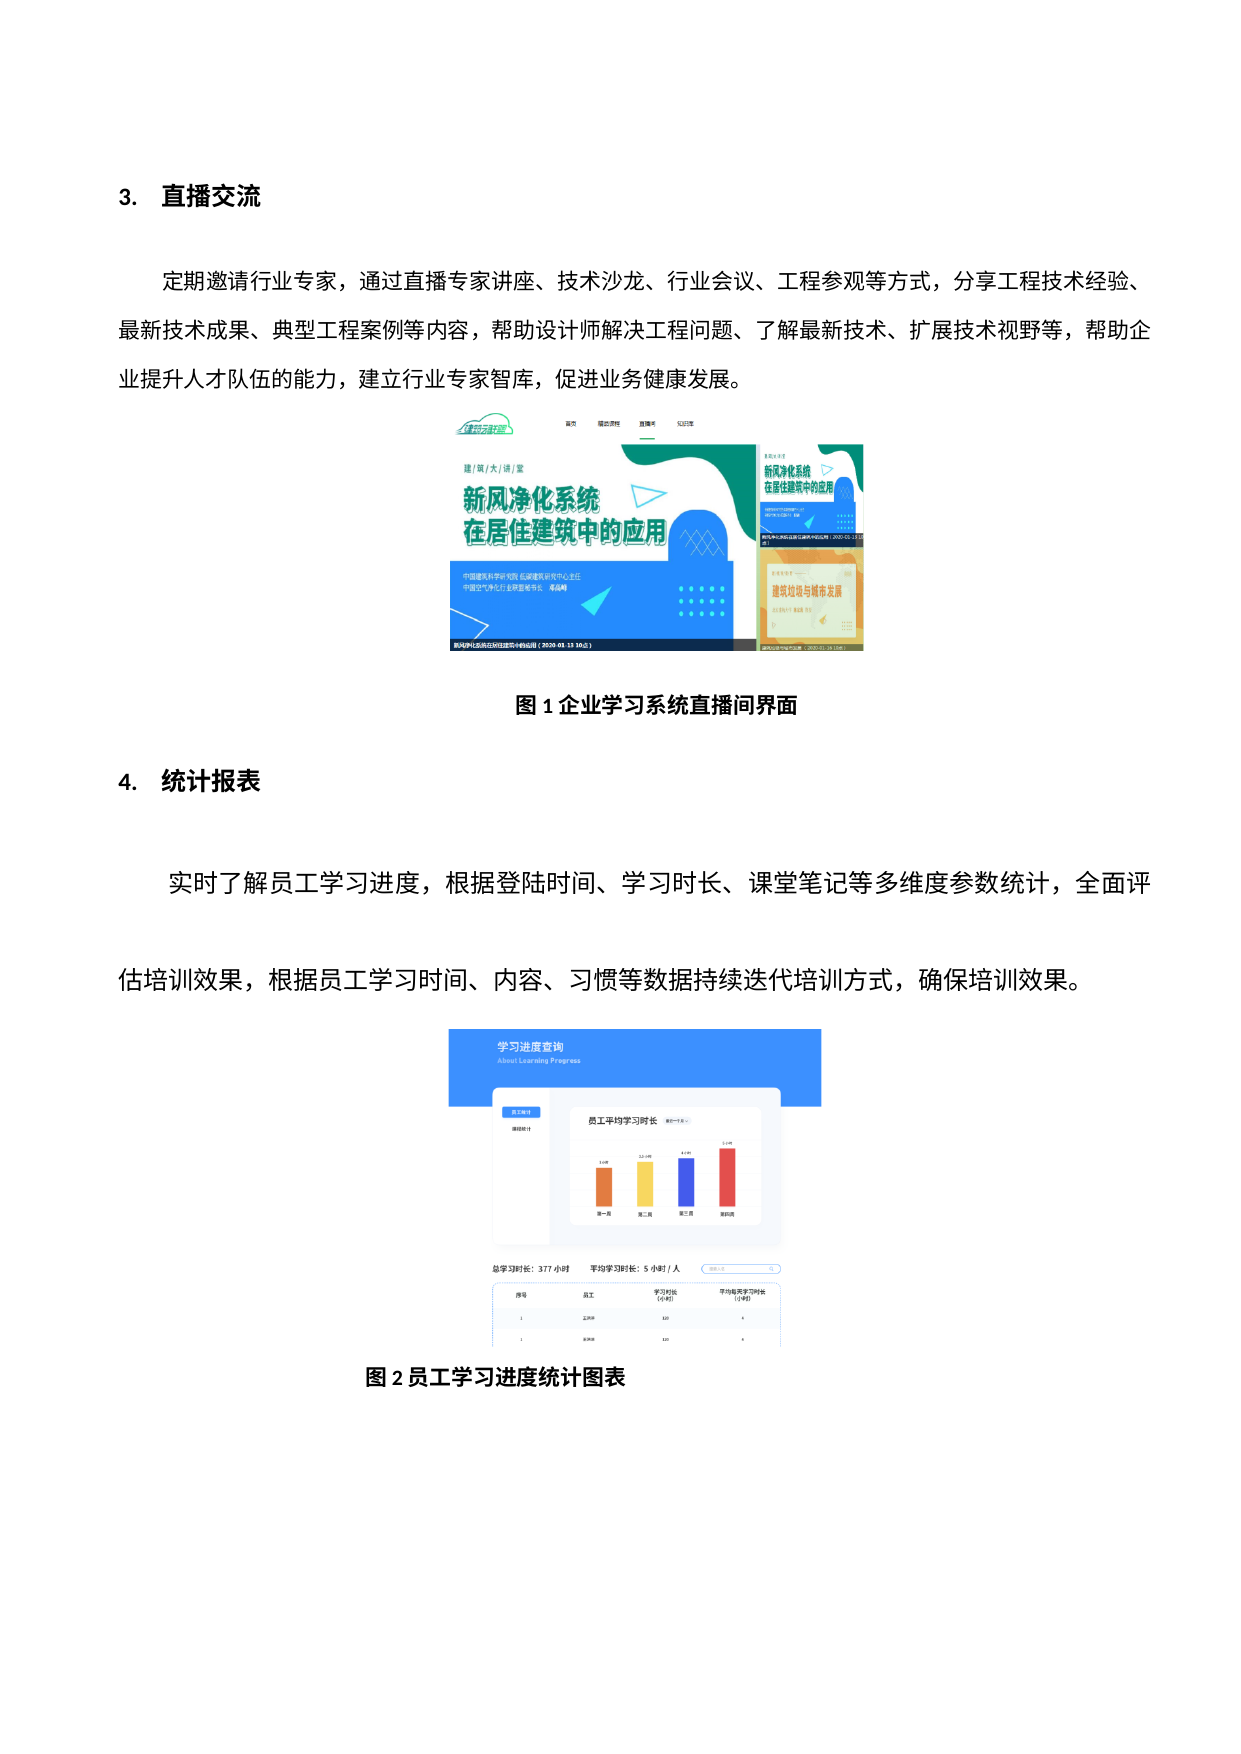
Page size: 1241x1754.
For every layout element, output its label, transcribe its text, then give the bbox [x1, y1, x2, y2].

text 实时了解员工学习进度，根据登陆时间、学习时长、课堂笔记等多维度参数统计，全面评估培训效果，根据员工学习时间、内容、习惯等数据持续迭代培训方式，确保培训效果。 [118, 849, 1152, 1011]
picture [450, 409, 864, 651]
text 定期邀请行业专家，通过直播专家讲座、技术沙龙、行业会议、工程参观等方式，分享工程技术经验、最新技术成果、典型工程案例等内容，帮助设计师解决工程问题、了解最新技术、扩展技术视野等，帮助企业提升人才队伍的能力，建立行业专家智库，促进业务健康发展。 [118, 264, 1152, 394]
subtitle 统计报表 [118, 747, 1152, 812]
subtitle 直播交流 [118, 162, 1152, 227]
picture [448, 1029, 822, 1347]
text 图2员工学习进度统计图表 [118, 1359, 1152, 1392]
text 图1 企业学习系统直播间界面 [118, 688, 1152, 721]
